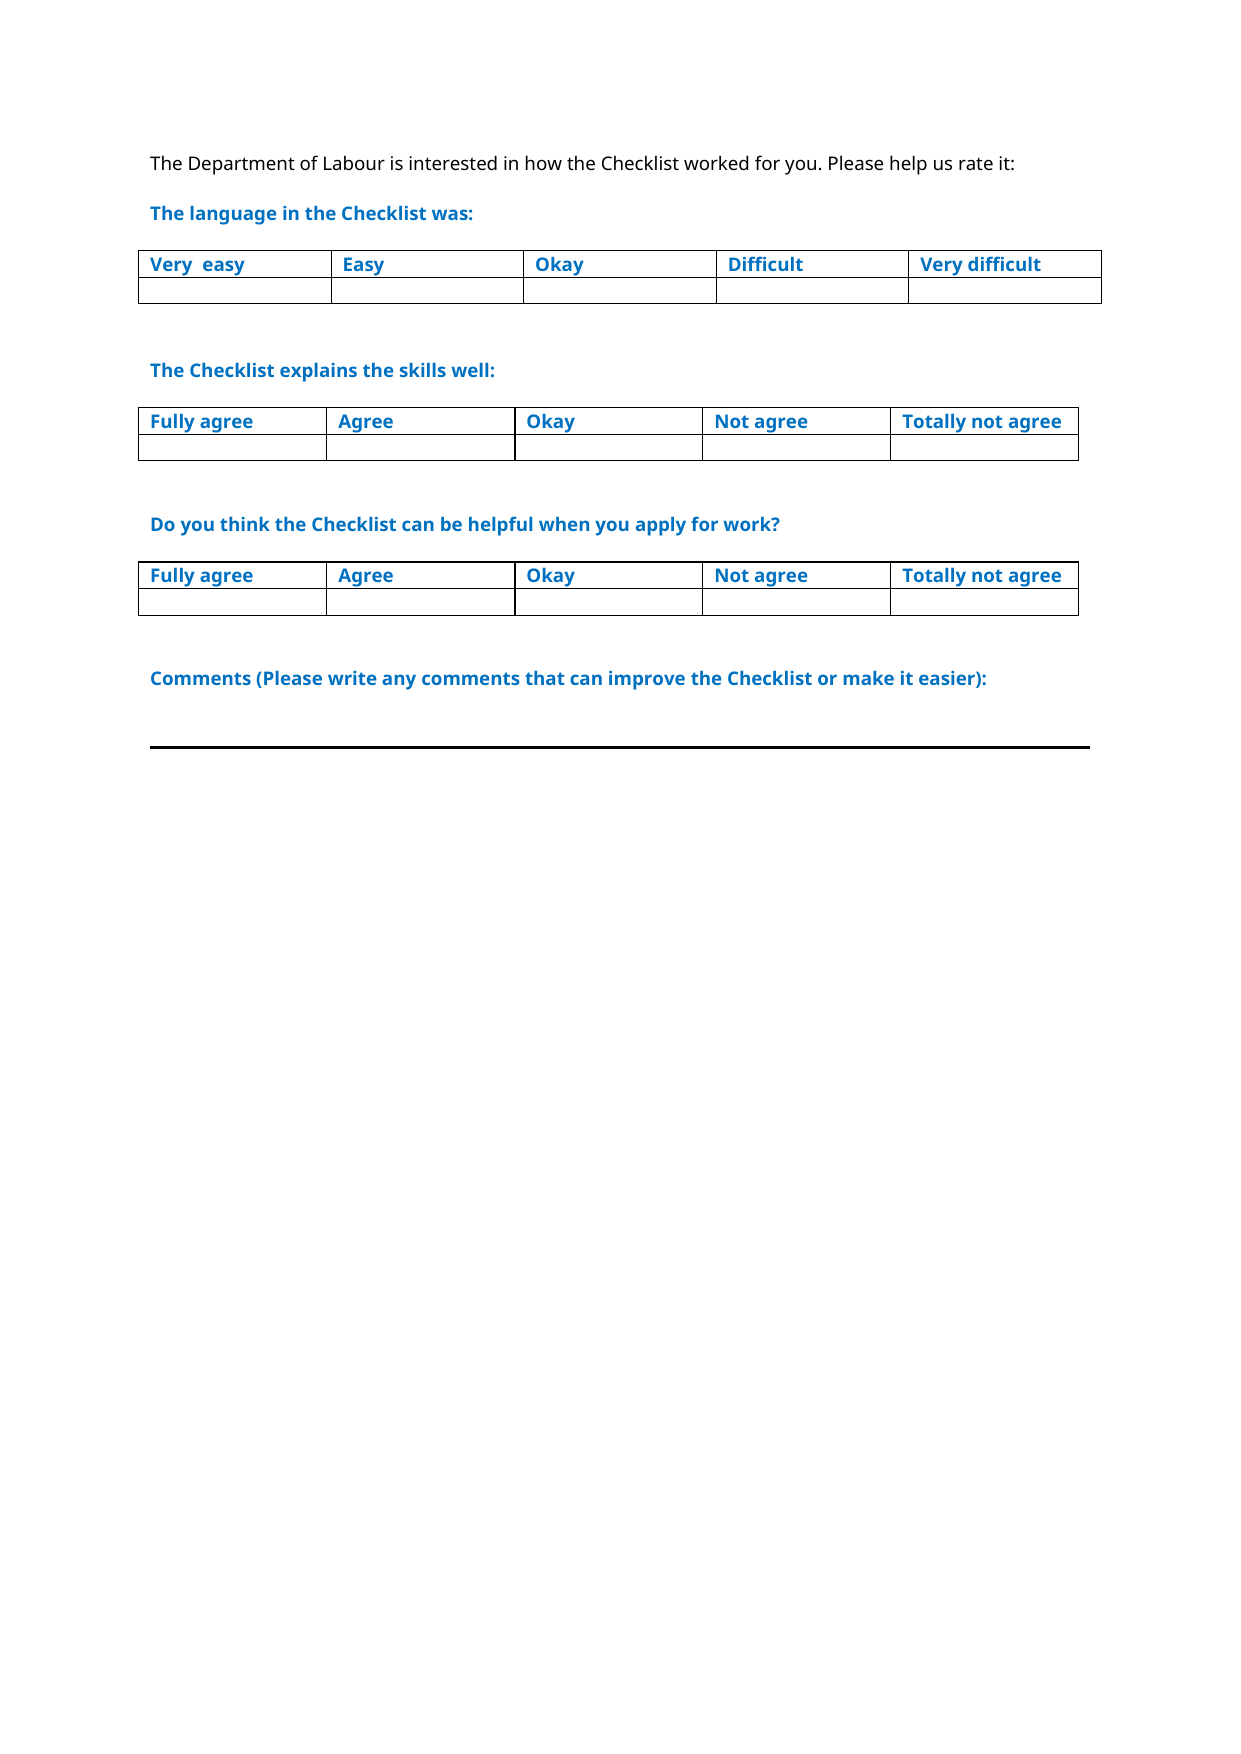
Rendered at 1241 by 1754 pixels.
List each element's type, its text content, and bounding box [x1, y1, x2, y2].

table_header Agree [327, 563, 514, 588]
table_header Very easy [139, 251, 331, 277]
table_cell [891, 589, 1078, 614]
text The Department of Labour is interested in how the Checklist worked for you. Please help us rate it: [150, 150, 1090, 176]
text Comments (Please write any comments that can improve the Checklist or make it easier): [150, 666, 1090, 691]
table_header Difficult [717, 251, 908, 277]
table_header Totally not agree [891, 408, 1078, 434]
table_cell [703, 435, 890, 460]
table_header Okay [516, 408, 702, 434]
text Do you think the Checklist can be helpful when you apply for work? [150, 511, 1090, 537]
table_cell [139, 278, 331, 303]
table_cell [891, 435, 1078, 460]
table_cell [516, 435, 702, 460]
table_header Not agree [703, 563, 890, 588]
table_cell [524, 278, 716, 303]
table_cell [327, 589, 514, 614]
table_header Very difficult [909, 251, 1101, 277]
table_header Easy [332, 251, 523, 277]
text The Checklist explains the skills well: [150, 357, 1090, 382]
table_header Agree [327, 408, 514, 434]
table_cell [327, 435, 514, 460]
table_cell [332, 278, 523, 303]
table_header Totally not agree [891, 563, 1078, 588]
table_header Okay [524, 251, 716, 277]
text The language in the Checklist was: [150, 200, 1090, 226]
table_header Fully agree [139, 408, 326, 434]
table_cell [139, 589, 326, 614]
table_header Fully agree [139, 563, 326, 588]
table_cell [139, 435, 326, 460]
table_cell [909, 278, 1101, 303]
table_header Okay [516, 563, 702, 588]
table_cell [703, 589, 890, 614]
table_cell [717, 278, 908, 303]
table_header Not agree [703, 408, 890, 434]
table_cell [516, 589, 702, 614]
